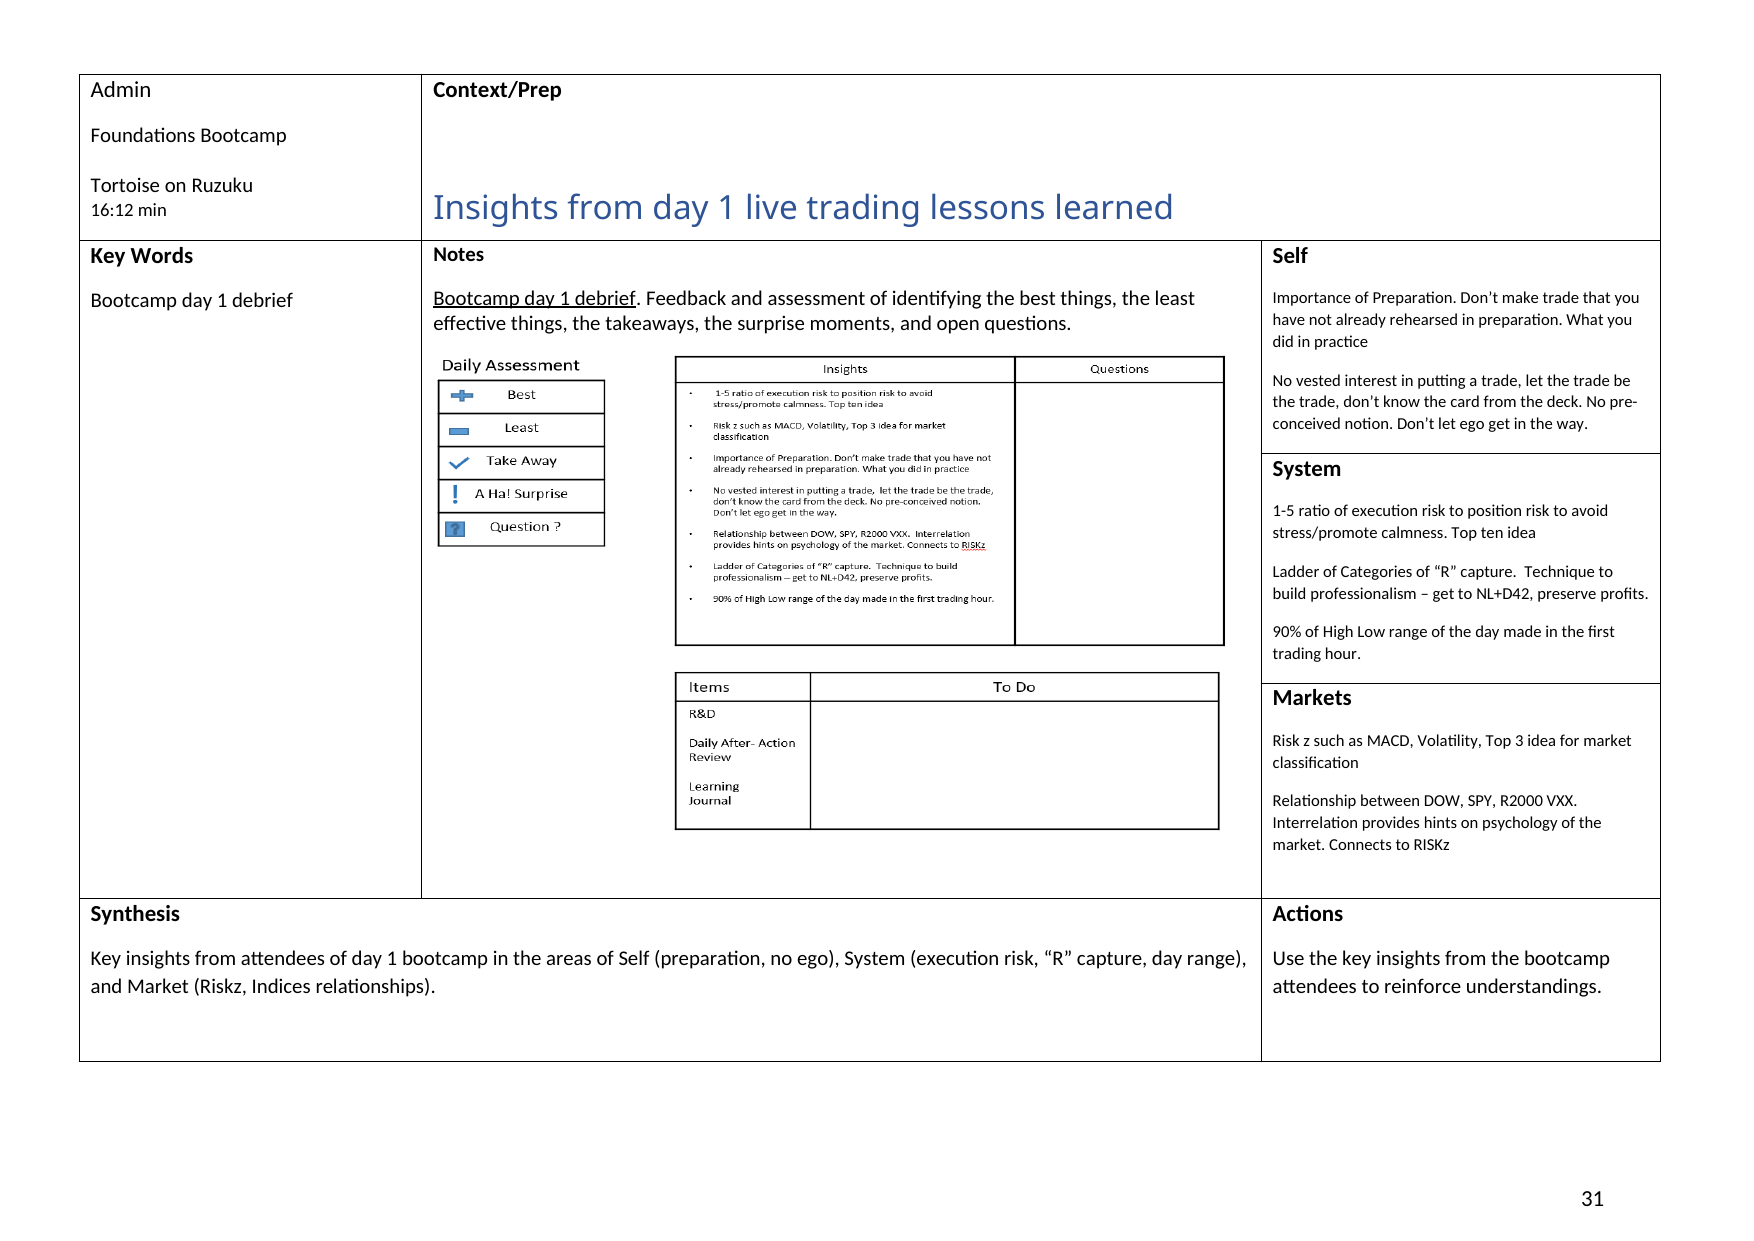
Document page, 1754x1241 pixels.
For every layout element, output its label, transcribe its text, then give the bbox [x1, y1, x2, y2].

table_cell Key Words Bootcamp day 1 debrief [80, 241, 421, 898]
table_cell System 1-5 ratio of execution risk to position risk to avoid stress/promote calmness. Top ten idea Ladder of Categories of “R” capture. Technique to build professionalism – get to NL+D42, preserve profits. 90% of High Low range of the day made in the first trading hour. [1262, 454, 1660, 682]
table_cell Notes Bootcamp day 1 debrief. Feedback and assessment of identifying the best things, the least effective things, the takeaways, the surprise moments, and open questions. [422, 241, 1261, 898]
table_header Admin Foundations Bootcamp Tortoise on Ruzuku 16:12 min [80, 75, 421, 240]
picture [433, 335, 1226, 838]
table_cell Markets Risk z such as MACD, Volatility, Top 3 idea for market classification Relationship between DOW, SPY, R2000 VXX. Interrelation provides hints on psychology of the market. Connects to RISKz [1262, 684, 1660, 898]
table_cell Actions Use the key insights from the bootcamp attendees to reinforce understandings. [1262, 899, 1660, 1061]
table_cell Synthesis Key insights from attendees of day 1 bootcamp in the areas of Self (preparation, no ego), System (execution risk, “R” capture, day range), and Market (Riskz, Indices relationships). [80, 899, 1261, 1061]
table_header Context/Prep Insights from day 1 live trading lessons learned [422, 75, 1660, 240]
table_cell Self Importance of Preparation. Don’t make trade that you have not already rehearsed in preparation. What you did in practice No vested interest in putting a trade, let the trade be the trade, don’t know the card from the deck. No pre-conceived notion. Don’t let ego get in the way. [1262, 241, 1660, 453]
